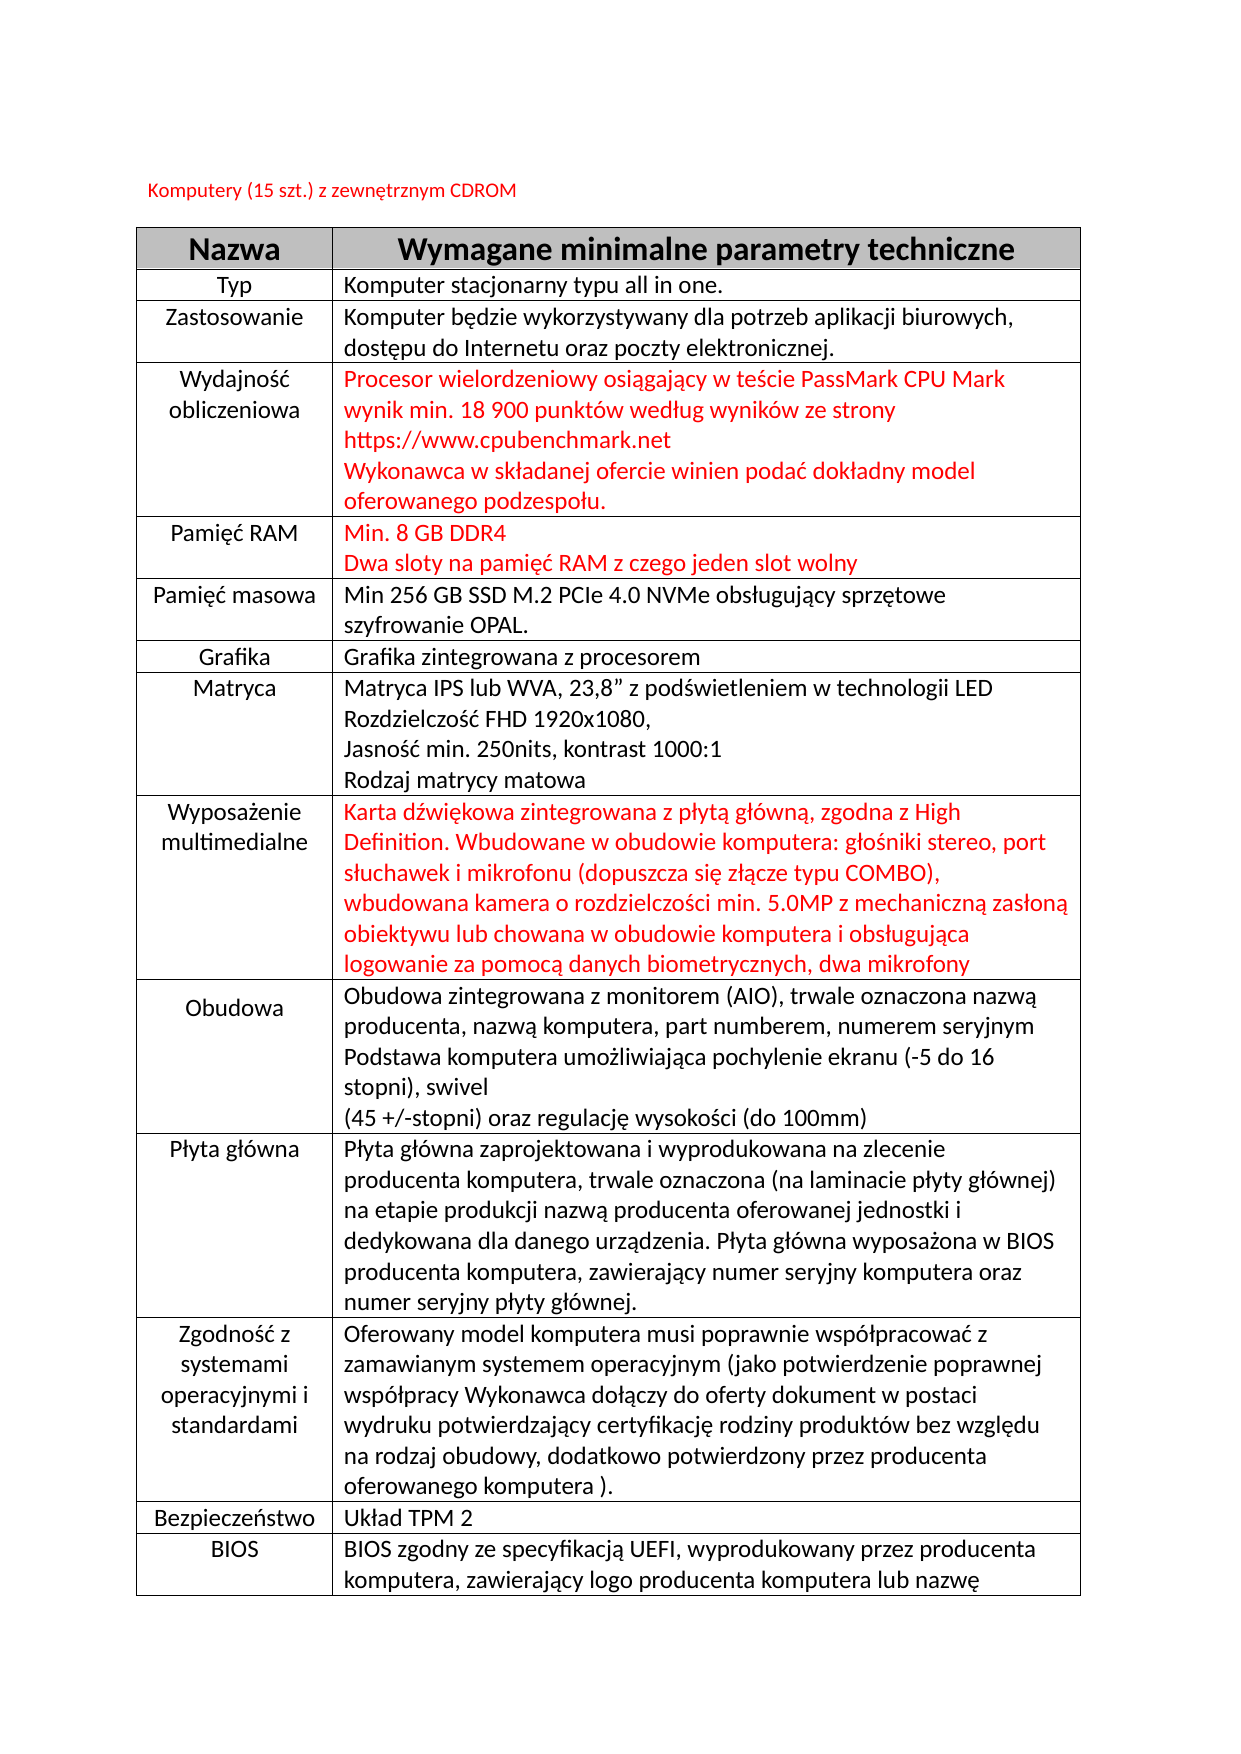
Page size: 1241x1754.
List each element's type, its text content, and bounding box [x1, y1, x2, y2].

table_cell Typ [137, 270, 332, 300]
table_cell Wydajność obliczeniowa [137, 363, 332, 516]
table_cell Grafika zintegrowana z procesorem [333, 641, 1080, 672]
table_header Wymagane minimalne parametry techniczne [333, 228, 1080, 268]
table_cell Układ TPM 2 [333, 1502, 1080, 1532]
table_cell Procesor wielordzeniowy osiągający w teście PassMark CPU Mark wynik min. 18 900 punktów według wyników ze strony https://www.cpubenchmark.net Wykonawca w składanej ofercie winien podać dokładny model oferowanego podzespołu. [333, 363, 1080, 516]
table_cell BIOS [137, 1534, 332, 1594]
table_cell Obudowa [137, 980, 332, 1132]
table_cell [333, 1534, 1080, 1594]
table_cell Bezpieczeństwo [137, 1502, 332, 1532]
table_cell Obudowa zintegrowana z monitorem (AIO), trwale oznaczona nazwą producenta, nazwą komputera, part numberem, numerem seryjnym Podstawa komputera umożliwiająca pochylenie ekranu (-5 do 16 stopni), swivel (45 +/-stopni) oraz regulację wysokości (do 100mm) [333, 980, 1080, 1132]
table_cell Min 256 GB SSD M.2 PCIe 4.0 NVMe obsługujący sprzętowe szyfrowanie OPAL. [333, 579, 1080, 640]
table_cell Min. 8 GB DDR4 Dwa sloty na pamięć RAM z czego jeden slot wolny [333, 517, 1080, 578]
table_header Nazwa [137, 228, 332, 268]
table_cell Karta dźwiękowa zintegrowana z płytą główną, zgodna z High Definition. Wbudowane w obudowie komputera: głośniki stereo, port słuchawek i mikrofonu (dopuszcza się złącze typu COMBO), wbudowana kamera o rozdzielczości min. 5.0MP z mechaniczną zasłoną obiektywu lub chowana w obudowie komputera i obsługująca logowanie za pomocą danych biometrycznych, dwa mikrofony [333, 796, 1080, 979]
table_cell Płyta główna zaprojektowana i wyprodukowana na zlecenie producenta komputera, trwale oznaczona (na laminacie płyty głównej) na etapie produkcji nazwą producenta oferowanej jednostki i dedykowana dla danego urządzenia. Płyta główna wyposażona w BIOS producenta komputera, zawierający numer seryjny komputera oraz numer seryjny płyty głównej. [333, 1134, 1080, 1317]
table_cell Pamięć masowa [137, 579, 332, 640]
table_cell Zastosowanie [137, 301, 332, 362]
table_cell Matryca [137, 673, 332, 795]
table_cell Matryca IPS lub WVA, 23,8” z podświetleniem w technologii LED Rozdzielczość FHD 1920x1080, Jasność min. 250nits, kontrast 1000:1 Rodzaj matrycy matowa [333, 673, 1080, 795]
table_cell Oferowany model komputera musi poprawnie współpracować z zamawianym systemem operacyjnym (jako potwierdzenie poprawnej współpracy Wykonawca dołączy do oferty dokument w postaci wydruku potwierdzający certyfikację rodziny produktów bez względu na rodzaj obudowy, dodatkowo potwierdzony przez producenta oferowanego komputera ). [333, 1318, 1080, 1501]
table_cell Komputer będzie wykorzystywany dla potrzeb aplikacji biurowych, dostępu do Internetu oraz poczty elektronicznej. [333, 301, 1080, 362]
table_cell Grafika [137, 641, 332, 672]
table_cell Pamięć RAM [137, 517, 332, 578]
table_cell Komputer stacjonarny typu all in one. [333, 270, 1080, 300]
list Komputery (15 szt.) z zewnętrznym CDROM [148, 177, 1093, 202]
table_cell Wyposażenie multimedialne [137, 796, 332, 979]
table_cell Zgodność z systemami operacyjnymi i standardami [137, 1318, 332, 1501]
table_cell Płyta główna [137, 1134, 332, 1317]
